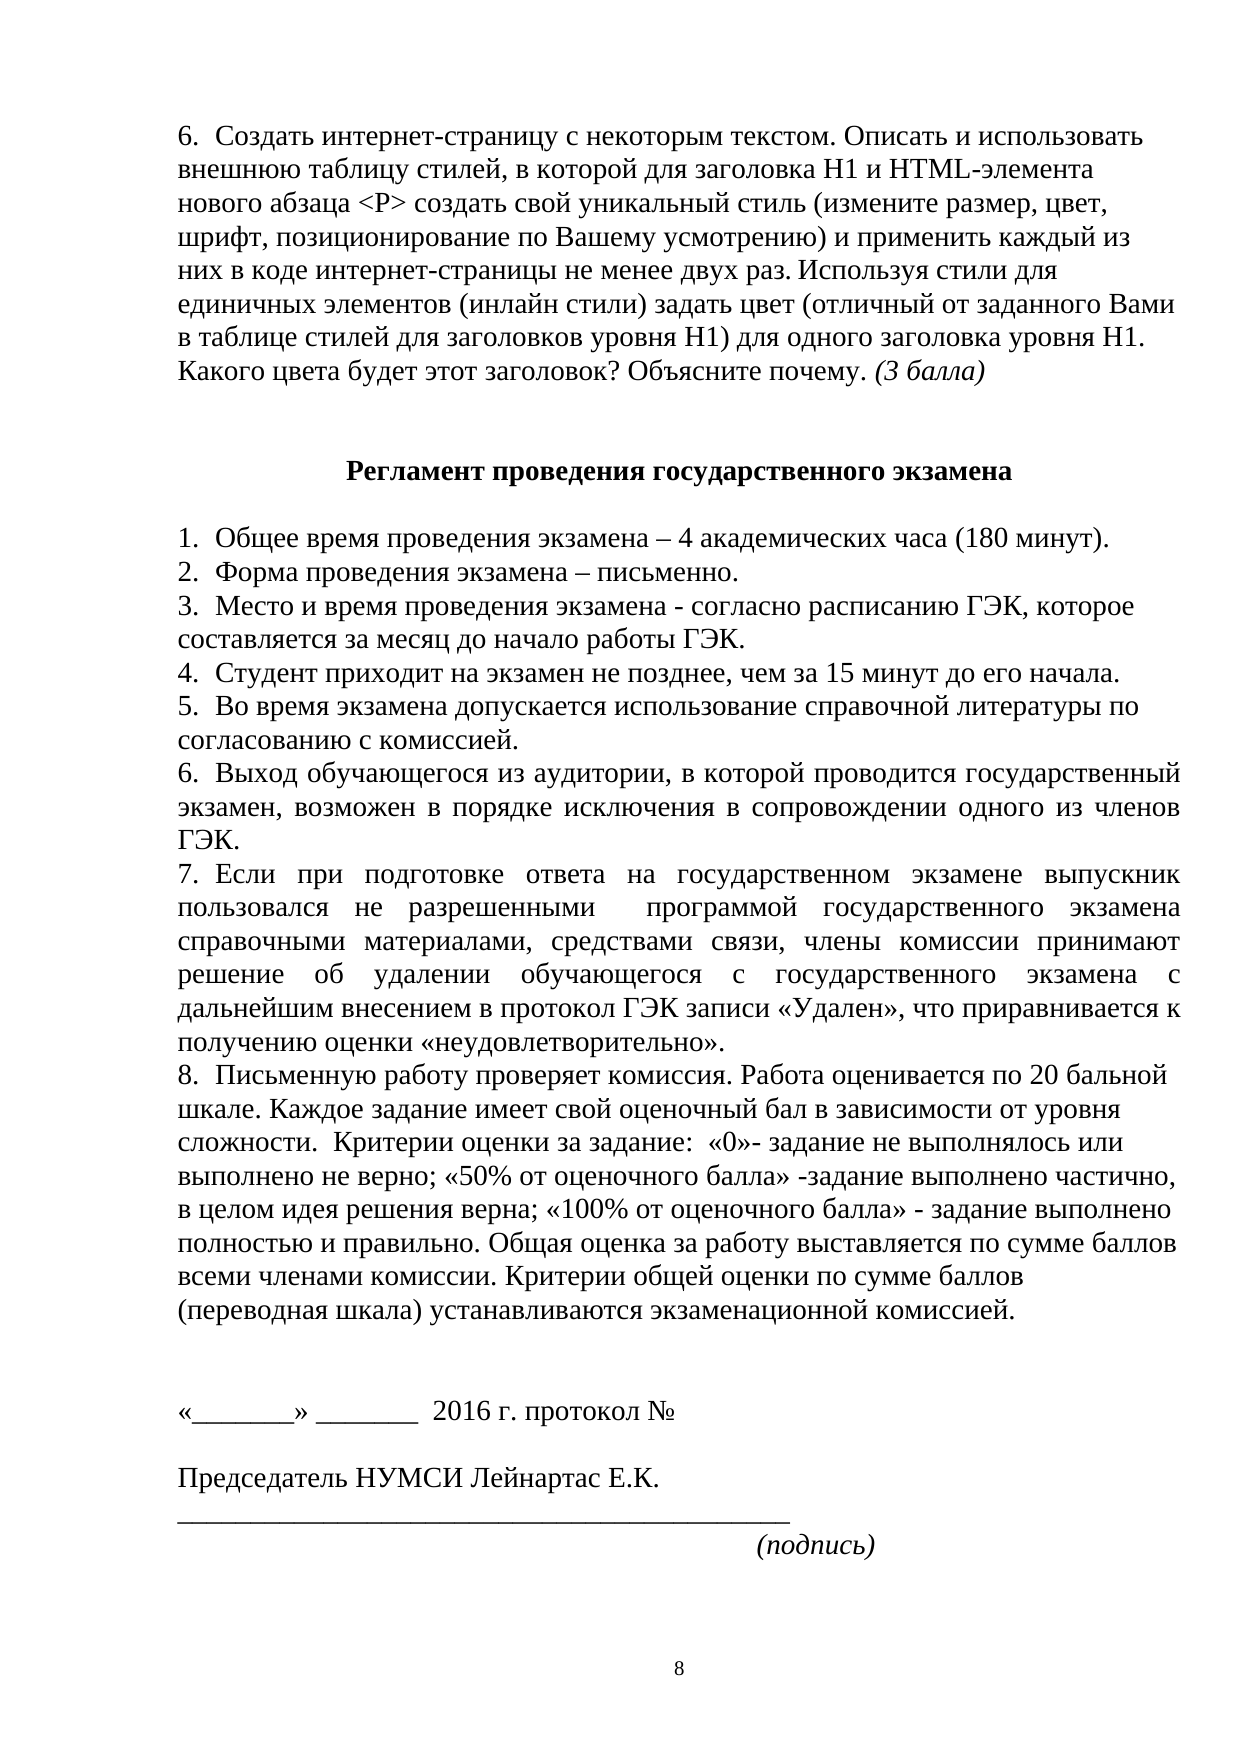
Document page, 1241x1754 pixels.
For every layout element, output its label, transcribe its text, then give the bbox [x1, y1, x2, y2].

list Выход обучающегося из аудитории, в которой проводится государственный экзамен, возможен в порядке исключения в сопровождении одного из членов ГЭК. [177, 755, 1181, 856]
text Регламент проведения государственного экзамена [177, 453, 1181, 487]
list Во время экзамена допускается использование справочной литературы по согласованию с комиссией. [177, 688, 1181, 755]
list Письменную работу проверяет комиссия. Работа оценивается по 20 бальной шкале. Каждое задание имеет свой оценочный бал в зависимости от уровня сложности. Критерии оценки за задание: «0»- задание не выполнялось или выполнено не верно; «50% от оценочного балла» -задание выполнено частично, в целом идея решения верна; «100% от оценочного балла» - задание выполнено полностью и правильно. Общая оценка за работу выставляется по сумме баллов всеми членами комиссии. Критерии общей оценки по сумме баллов (переводная шкала) устанавливаются экзаменационной комиссией. [177, 1057, 1181, 1326]
list Если при подготовке ответа на государственном экзамене выпускник пользовался не разрешенными программой государственного экзамена справочными материалами, средствами связи, члены комиссии принимают решение об удалении обучающегося с государственного экзамена с дальнейшим внесением в протокол ГЭК записи «Удален», что приравнивается к получению оценки «неудовлетворительно». [177, 856, 1181, 1057]
text Председатель НУМСИ Лейнартас Е.К. __________________________________________ [177, 1460, 1181, 1527]
list Форма проведения экзамена – письменно. [177, 554, 1181, 588]
list Студент приходит на экзамен не позднее, чем за 15 минут до его начала. [177, 655, 1181, 688]
list Место и время проведения экзамена - согласно расписанию ГЭК, которое составляется за месяц до начало работы ГЭК. [177, 588, 1181, 655]
list Общее время проведения экзамена – 4 академических часа (180 минут). [177, 521, 1181, 554]
text (подпись) [177, 1527, 1181, 1560]
text «_______» _______ 2016 г. протокол № [177, 1393, 1181, 1426]
list Создать интернет-страницу с некоторым текстом. Описать и использовать внешнюю таблицу стилей, в которой для заголовка H1 и HTML-элемента нового абзаца <P> создать свой уникальный стиль (измените размер, цвет, шрифт, позиционирование по Вашему усмотрению) и применить каждый из них в коде интернет-страницы не менее двух раз. Используя стили для единичных элементов (инлайн стили) задать цвет (отличный от заданного Вами в таблице стилей для заголовков уровня H1) для одного заголовка уровня H1. Какого цвета будет этот заголовок? Объясните почему. (3 балла) [177, 118, 1181, 386]
